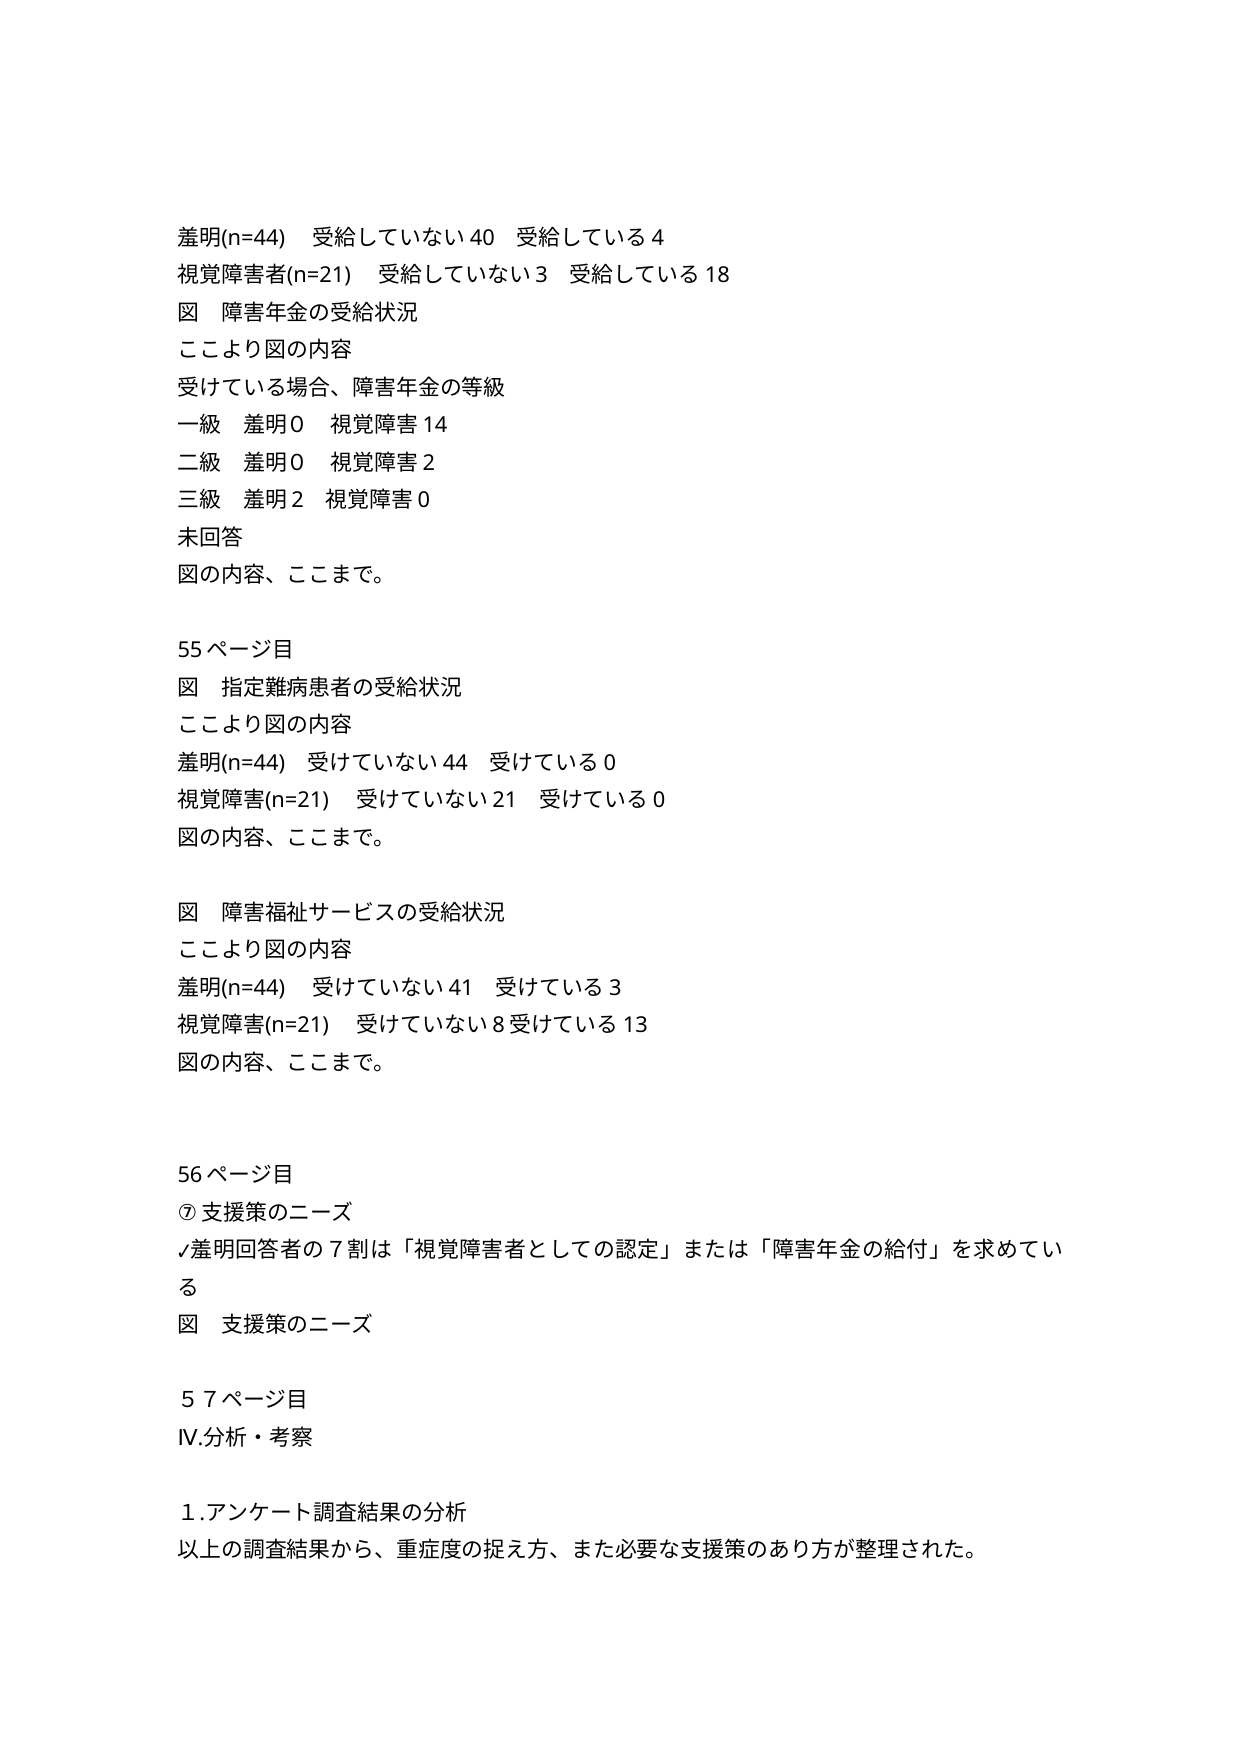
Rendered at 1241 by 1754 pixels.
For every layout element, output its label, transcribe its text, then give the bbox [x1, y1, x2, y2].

text 以上の調査結果から、重症度の捉え方、また必要な支援策のあり方が整理された。 [177, 1529, 1063, 1567]
text 図の内容、ここまで。 [177, 817, 1063, 854]
text 図 指定難病患者の受給状況 [177, 667, 1063, 704]
text ここより図の内容 [177, 704, 1063, 742]
text 受けている場合、障害年金の等級 [177, 367, 1063, 404]
text １.アンケート調査結果の分析 [177, 1492, 1063, 1529]
text 一級 羞明０ 視覚障害14 [177, 404, 1063, 442]
text ここより図の内容 [177, 929, 1063, 967]
text 図の内容、ここまで。 [177, 1042, 1063, 1079]
text 図の内容、ここまで。 [177, 554, 1063, 592]
text 羞明(n=44) 受けていない41 受けている3 [177, 967, 1063, 1004]
text Ⅳ.分析・考察 [177, 1417, 1063, 1454]
text 図 障害年金の受給状況 [177, 292, 1063, 329]
text ⑦支援策のニーズ [177, 1192, 1063, 1229]
text 未回答 [177, 517, 1063, 554]
text 視覚障害(n=21) 受けていない8受けている13 [177, 1004, 1063, 1042]
text 55ページ目 [177, 629, 1063, 667]
text ここより図の内容 [177, 329, 1063, 367]
text 羞明(n=44) 受けていない44 受けている0 [177, 742, 1063, 779]
text ５７ページ目 [177, 1379, 1063, 1417]
text 図 支援策のニーズ [177, 1304, 1063, 1342]
text 羞明(n=44) 受給していない40 受給している4 [177, 217, 1063, 254]
text 三級 羞明2 視覚障害0 [177, 479, 1063, 517]
text 視覚障害(n=21) 受けていない21 受けている0 [177, 779, 1063, 817]
text 視覚障害者(n=21) 受給していない3 受給している18 [177, 254, 1063, 292]
text ✔羞明回答者の７割は「視覚障害者としての認定」または「障害年金の給付」を求めている [177, 1229, 1063, 1304]
text 56ページ目 [177, 1154, 1063, 1192]
text 図 障害福祉サービスの受給状況 [177, 892, 1063, 929]
text 二級 羞明０ 視覚障害2 [177, 442, 1063, 479]
